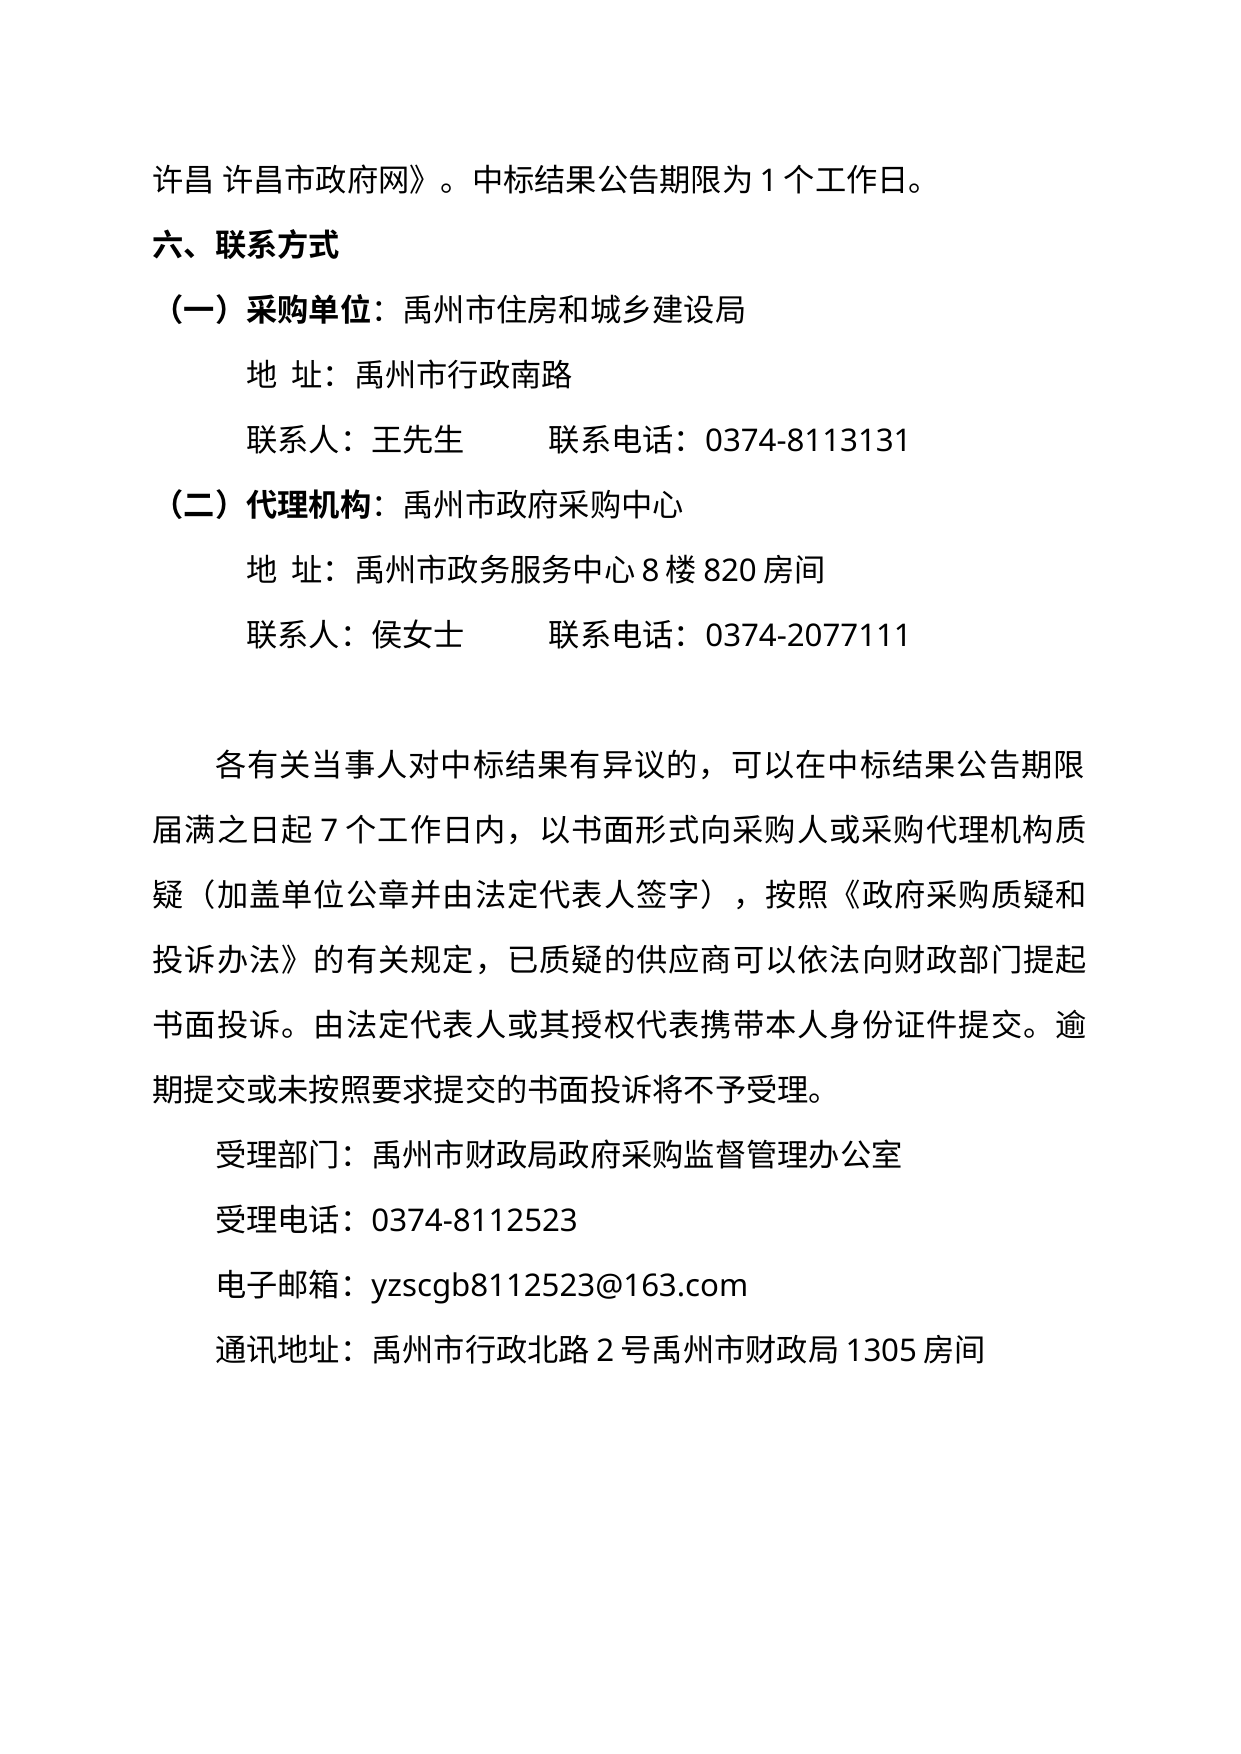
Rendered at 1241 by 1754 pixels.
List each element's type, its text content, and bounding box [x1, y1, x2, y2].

text 联系人：王先生 联系电话：0374-8113131 [152, 406, 1088, 471]
text （二）代理机构：禹州市政府采购中心 [152, 471, 1088, 536]
text 电子邮箱：yzscgb8112523@163.com [152, 1251, 1088, 1316]
text （一）采购单位：禹州市住房和城乡建设局 [152, 276, 1088, 341]
text 地 址：禹州市行政南路 [152, 341, 1088, 406]
text 通讯地址：禹州市行政北路2号禹州市财政局1305房间 [152, 1316, 1088, 1381]
text 受理电话：0374-8112523 [152, 1186, 1088, 1251]
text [152, 146, 1088, 211]
text 受理部门：禹州市财政局政府采购监督管理办公室 [152, 1121, 1088, 1186]
text 各有关当事人对中标结果有异议的，可以在中标结果公告期限届满之日起7个工作日内，以书面形式向采购人或采购代理机构质疑（加盖单位公章并由法定代表人签字），按照《政府采购质疑和投诉办法》的有关规定，已质疑的供应商可以依法向财政部门提起书面投诉。由法定代表人或其授权代表携带本人身份证件提交。逾期提交或未按照要求提交的书面投诉将不予受理。 [152, 731, 1088, 1121]
text 六、联系方式 [152, 211, 1088, 276]
text 联系人：侯女士 联系电话：0374-2077111 [152, 601, 1088, 666]
text 地 址：禹州市政务服务中心8楼820房间 [152, 536, 1088, 601]
